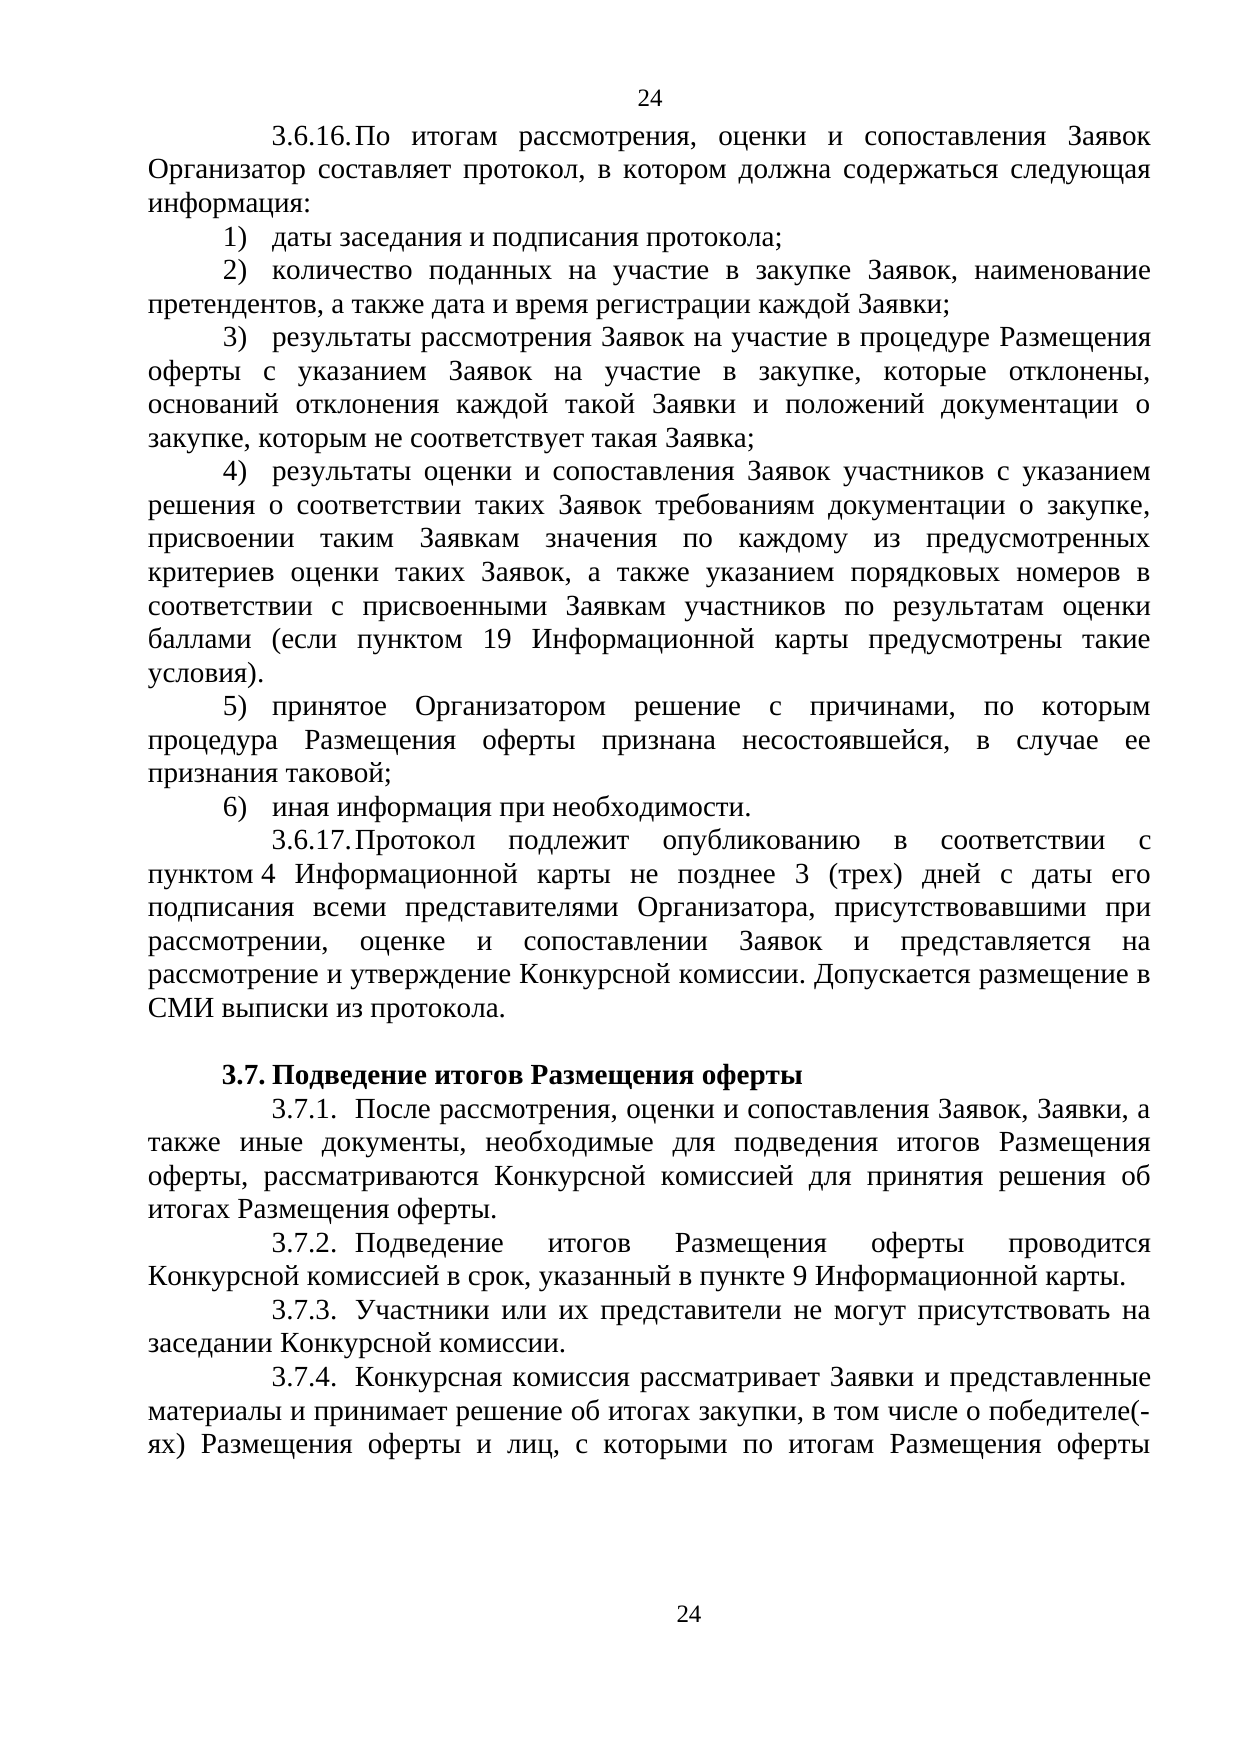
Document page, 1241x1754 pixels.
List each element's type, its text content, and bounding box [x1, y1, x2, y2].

list Подведение итогов Размещения оферты проводится Конкурсной комиссией в срок, указанный в пункте 9 Информационной карты. [148, 1225, 1152, 1292]
list принятое Организатором решение с причинами, по которым процедура Размещения оферты признана несостоявшейся, в случае ее признания таковой; [148, 688, 1152, 789]
list Участники или их представители не могут присутствовать на заседании Конкурсной комиссии. [148, 1292, 1152, 1359]
list Подведение итогов Размещения оферты [148, 1057, 1152, 1091]
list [148, 1359, 1152, 1460]
list даты заседания и подписания протокола; [148, 219, 1152, 252]
list иная информация при необходимости. [148, 789, 1152, 822]
list результаты рассмотрения Заявок на участие в процедуре Размещения оферты с указанием Заявок на участие в закупке, которые отклонены, оснований отклонения каждой такой Заявки и положений документации о закупке, которым не соответствует такая Заявка; [148, 319, 1152, 453]
list результаты оценки и сопоставления Заявок участников с указанием решения о соответствии таких Заявок требованиям документации о закупке, присвоении таким Заявкам значения по каждому из предусмотренных критериев оценки таких Заявок, а также указанием порядковых номеров в соответствии с присвоенными Заявкам участников по результатам оценки баллами (если пунктом 19 Информационной карты предусмотрены такие условия). [148, 453, 1152, 688]
list По итогам рассмотрения, оценки и сопоставления Заявок Организатор составляет протокол, в котором должна содержаться следующая информация: [148, 118, 1152, 219]
list количество поданных на участие в закупке Заявок, наименование претендентов, а также дата и время регистрации каждой Заявки; [148, 252, 1152, 319]
list После рассмотрения, оценки и сопоставления Заявок, Заявки, а также иные документы, необходимые для подведения итогов Размещения оферты, рассматриваются Конкурсной комиссией для принятия решения об итогах Размещения оферты. [148, 1091, 1152, 1225]
list Протокол подлежит опубликованию в соответствии с пунктом 4 Информационной карты не позднее 3 (трех) дней с даты его подписания всеми представителями Организатора, присутствовавшими при рассмотрении, оценке и сопоставлении Заявок и представляется на рассмотрение и утверждение Конкурсной комиссии. Допускается размещение в СМИ выписки из протокола. [148, 822, 1152, 1024]
